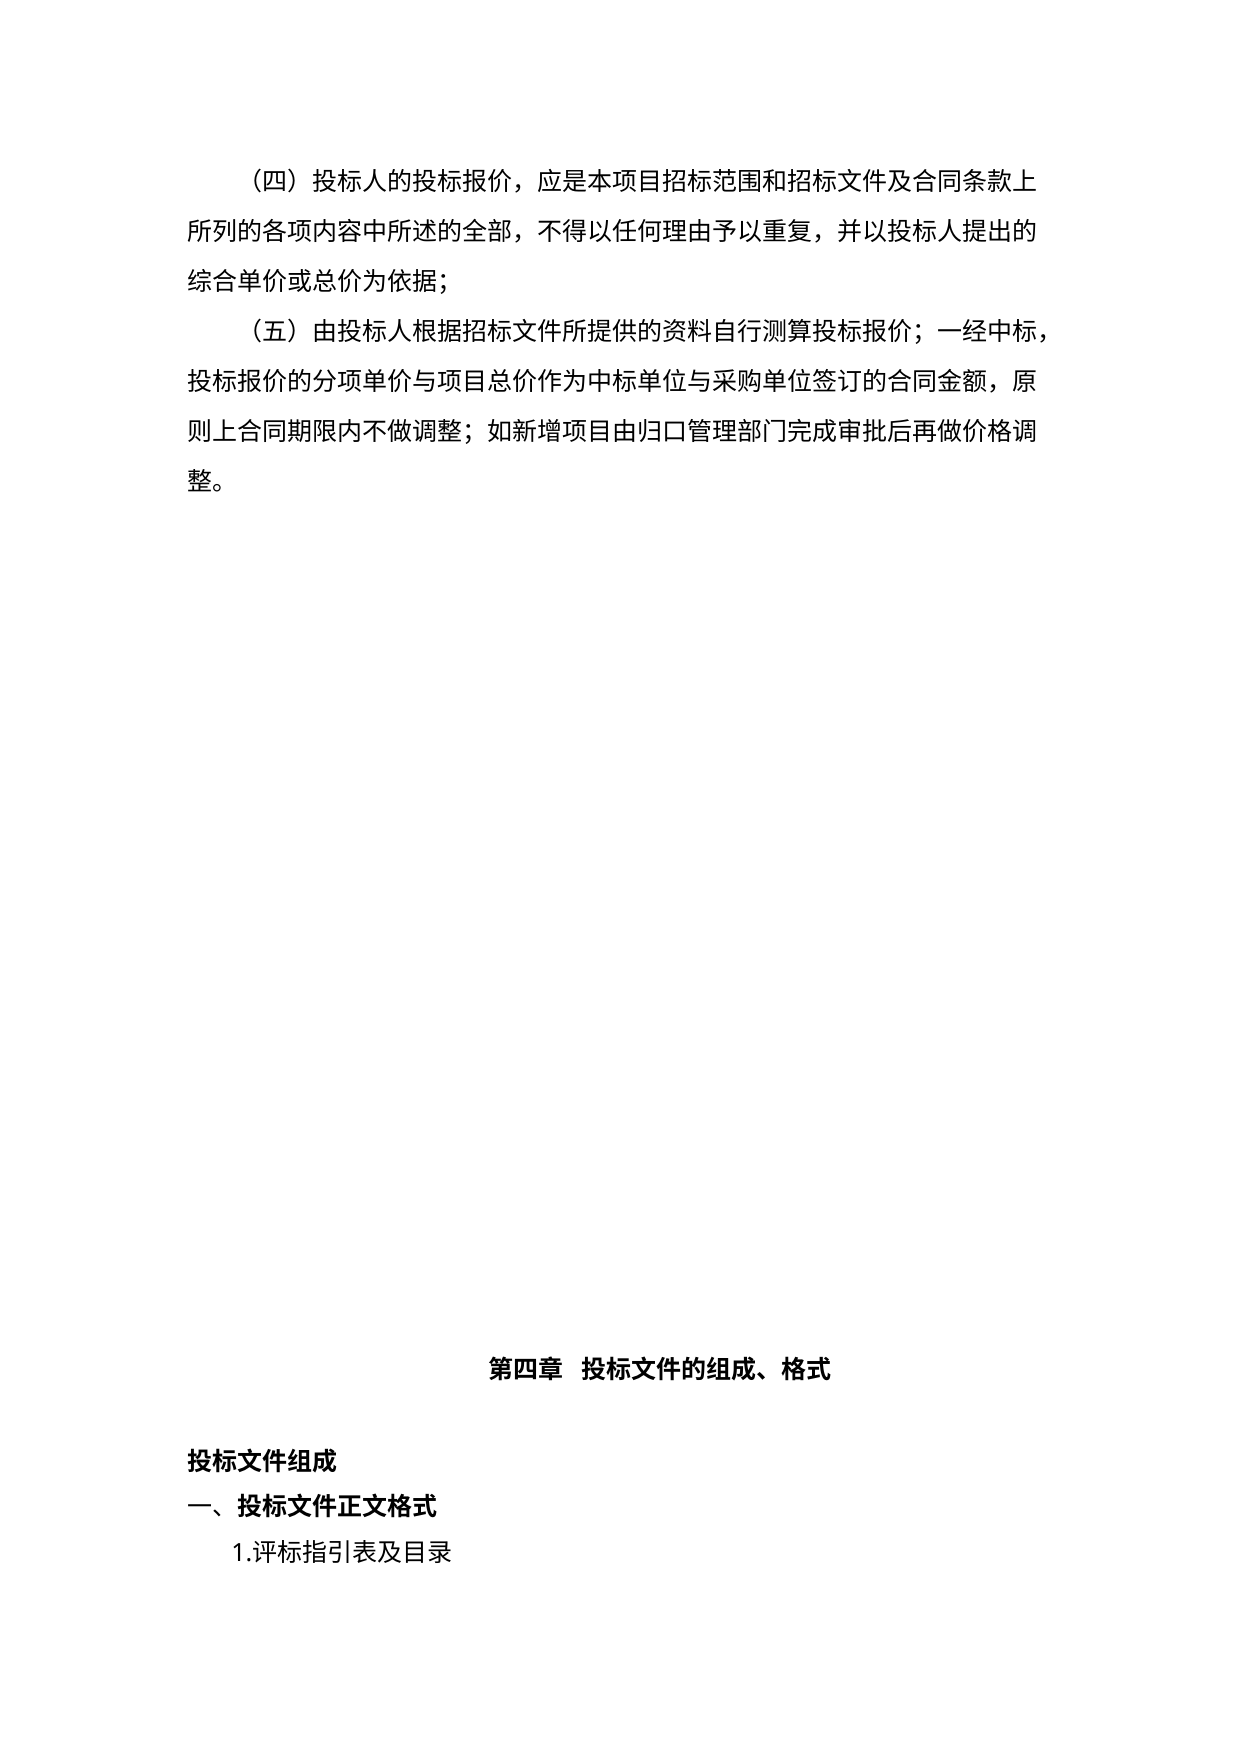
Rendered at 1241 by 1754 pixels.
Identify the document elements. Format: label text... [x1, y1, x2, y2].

list 一、投标文件正文格式 [187, 1479, 1053, 1525]
text 投标文件组成 [187, 1433, 1053, 1479]
text （五）由投标人根据招标文件所提供的资料自行测算投标报价；一经中标，投标报价的分项单价与项目总价作为中标单位与采购单位签订的合同金额，原则上合同期限内不做调整；如新增项目由归口管理部门完成审批后再做价格调整。 [187, 300, 1053, 500]
text 第四章 投标文件的组成、格式 [187, 1342, 1053, 1387]
text （四）投标人的投标报价，应是本项目招标范围和招标文件及合同条款上所列的各项内容中所述的全部，不得以任何理由予以重复，并以投标人提出的综合单价或总价为依据； [187, 150, 1053, 300]
text 1.评标指引表及目录 [231, 1525, 1053, 1571]
